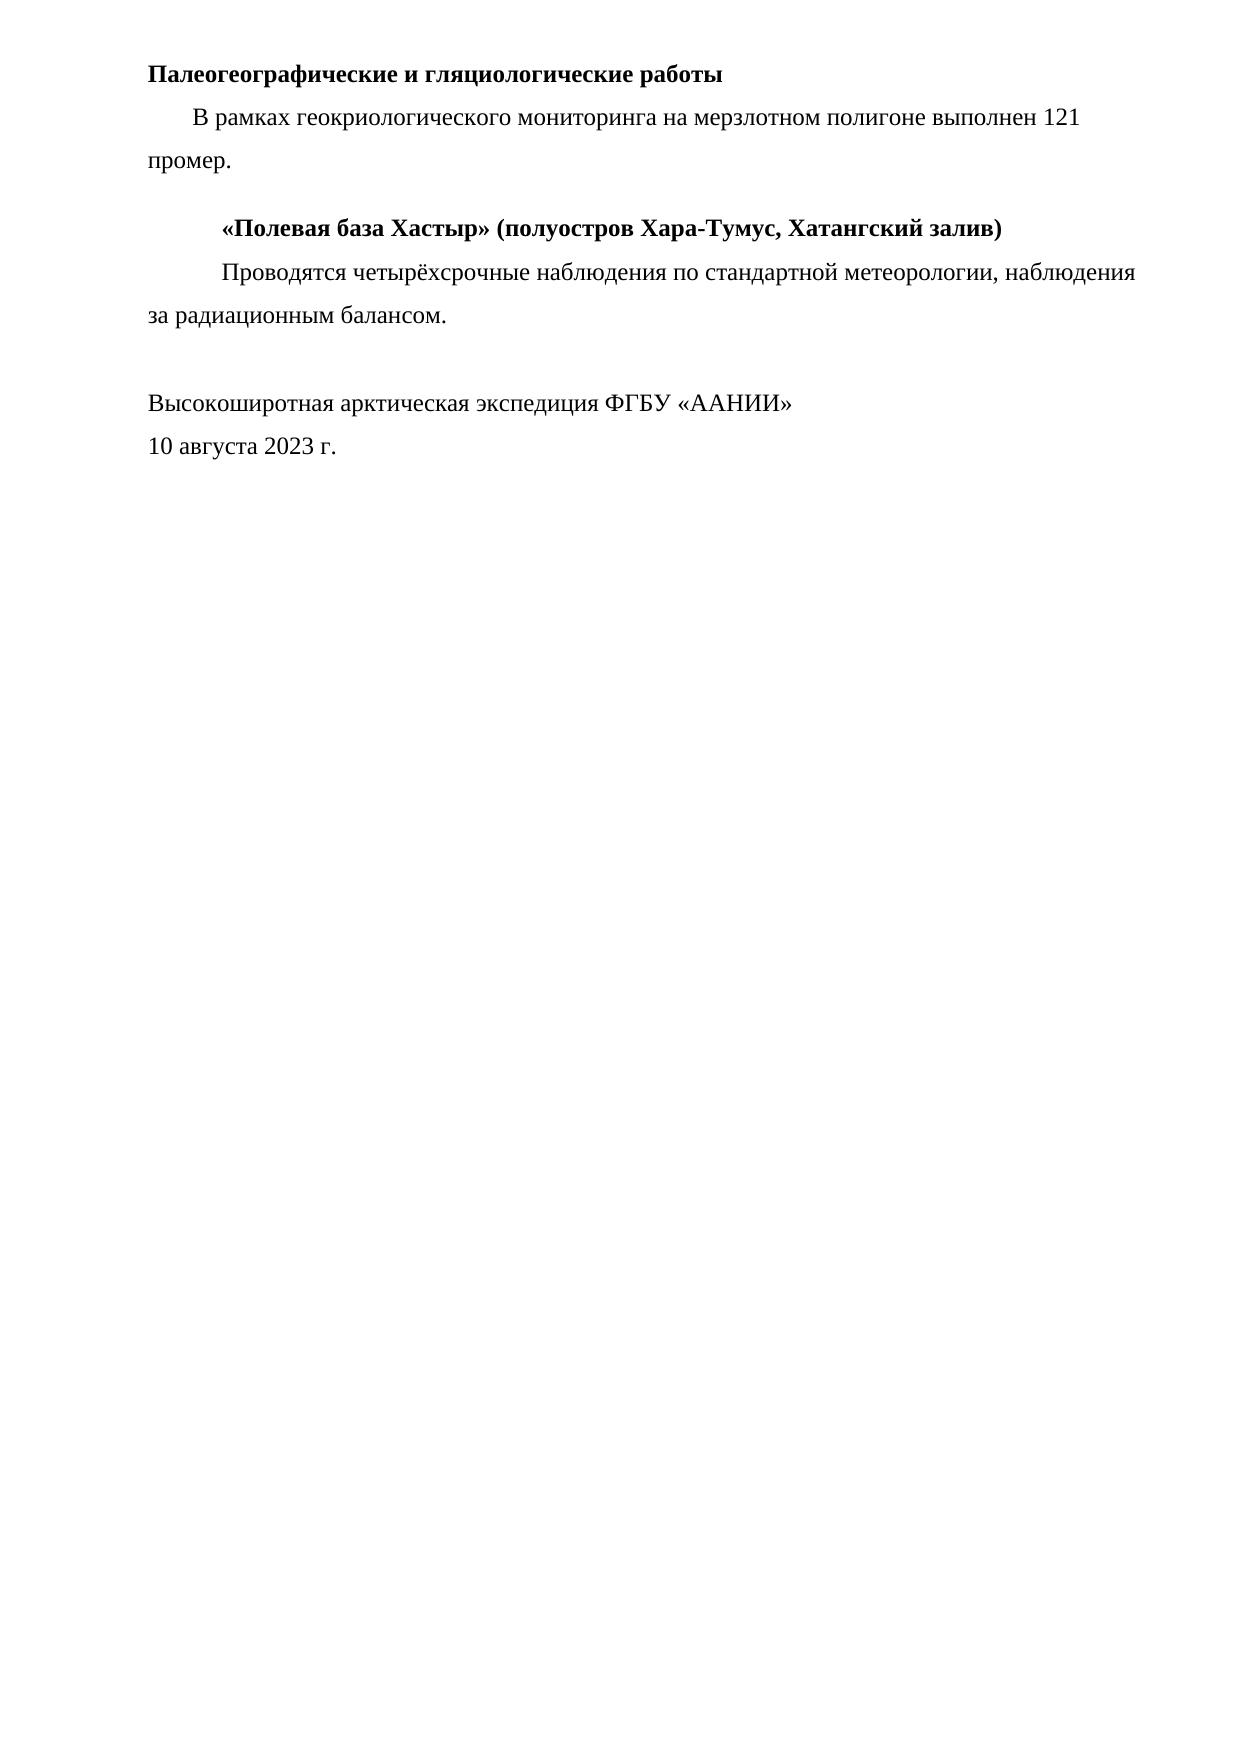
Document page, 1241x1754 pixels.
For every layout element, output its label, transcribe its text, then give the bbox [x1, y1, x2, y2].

text Высокоширотная арктическая экспедиция ФГБУ «ААНИИ» [148, 388, 1152, 417]
text «Полевая база Хастыр» (полуостров Хара-Тумус, Хатангский залив) [148, 213, 1152, 242]
text 10 августа 2023 г. [148, 431, 1152, 460]
text В рамках геокриологического мониторинга на мерзлотном полигоне выполнен 121 промер. [148, 102, 1152, 174]
text Палеогеографические и гляциологические работы [148, 59, 1152, 88]
text Проводятся четырёхсрочные наблюдения по стандартной метеорологии, наблюдения за радиационным балансом. [148, 257, 1152, 328]
